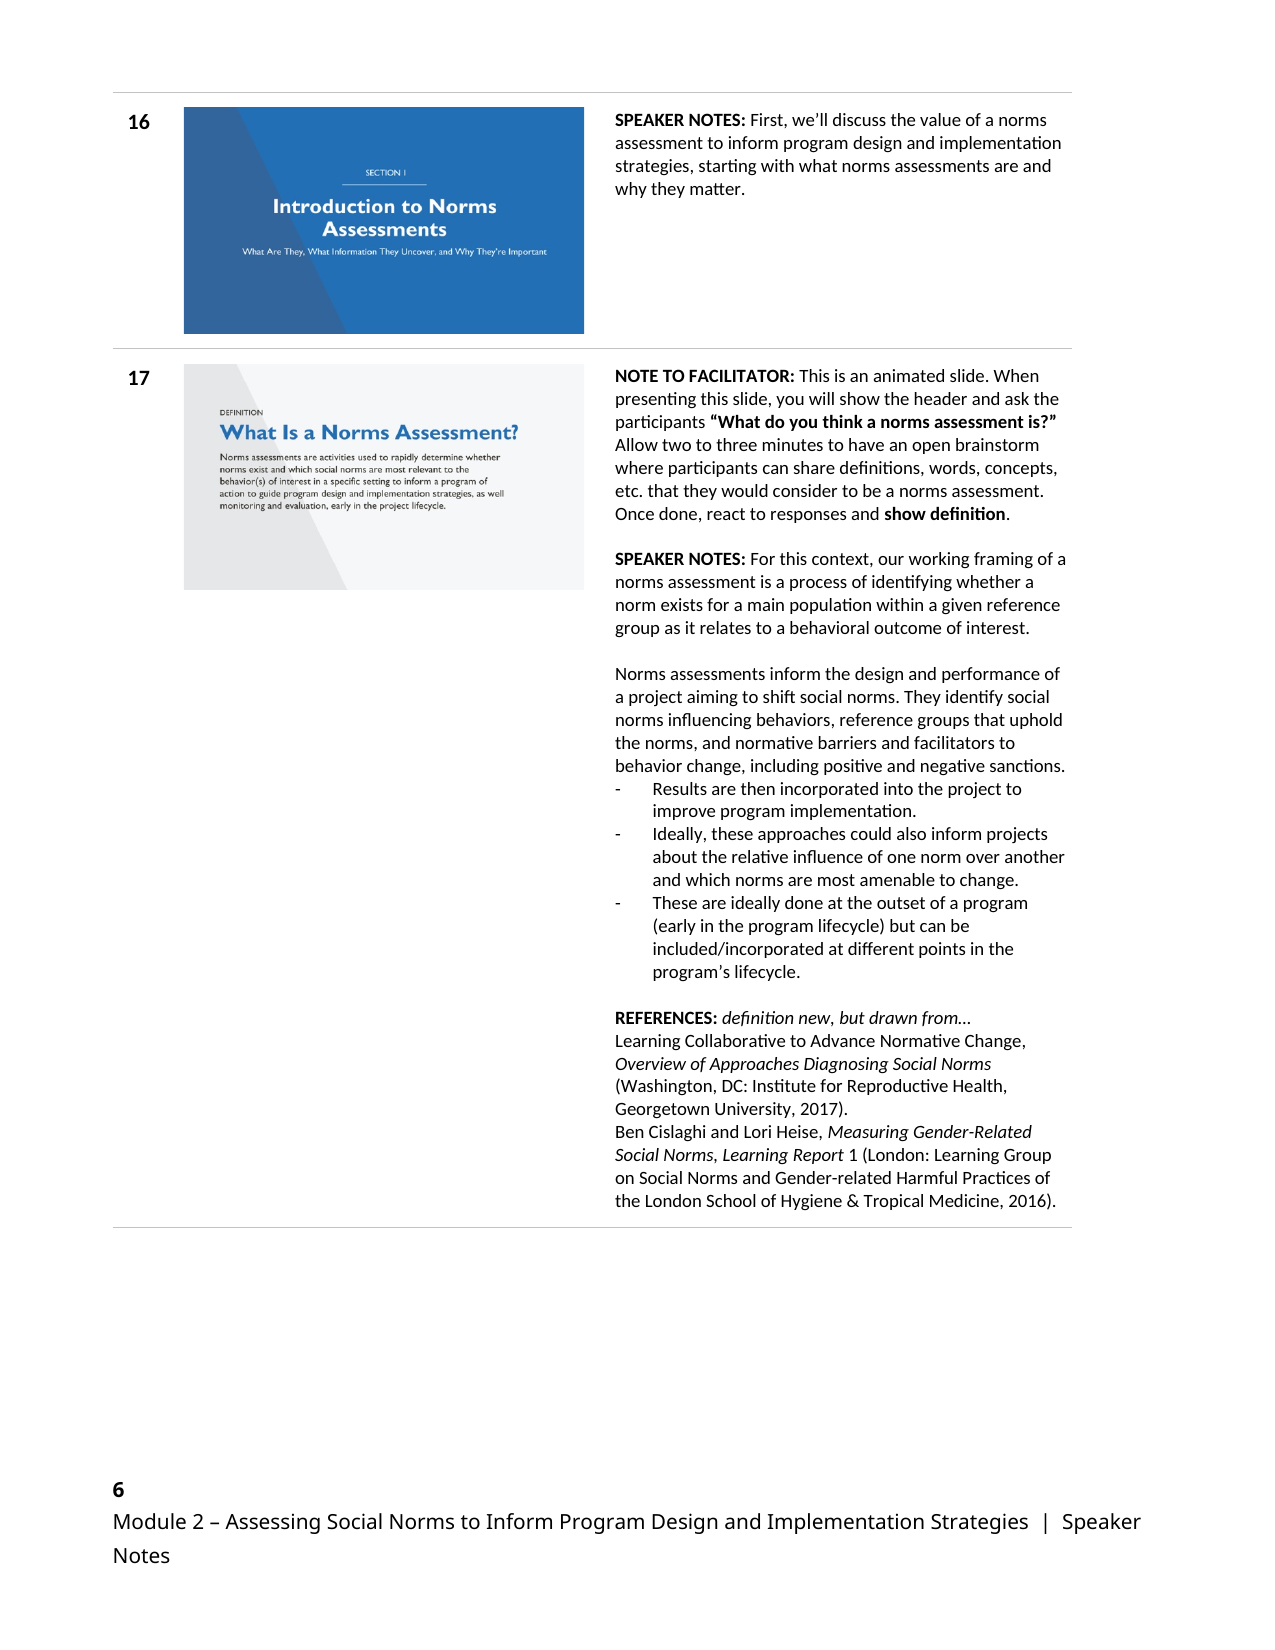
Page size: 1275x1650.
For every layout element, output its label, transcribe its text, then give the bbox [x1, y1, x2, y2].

table_cell NOTE TO FACILITATOR: This is an animated slide. When presenting this slide, you will show the header and ask the participants “What do you think a norms assessment is?” Allow two to three minutes to have an open brainstorm where participants can share definitions, words, concepts, etc. that they would consider to be a norms assessment. Once done, react to responses and show definition. SPEAKER NOTES: For this context, our working framing of a norms assessment is a process of identifying whether a norm exists for a main population within a given reference group as it relates to a behavioral outcome of interest. Norms assessments inform the design and performance of a project aiming to shift social norms. They identify social norms influencing behaviors, reference groups that uphold the norms, and normative barriers and facilitators to behavior change, including positive and negative sanctions. Results are then incorporated into the project to improve program implementation. Ideally, these approaches could also inform projects about the relative influence of one norm over another and which norms are most amenable to change. These are ideally done at the outset of a program (early in the program lifecycle) but can be included/incorporated at different points in the program’s lifecycle. REFERENCES: definition new, but drawn from… Learning Collaborative to Advance Normative Change, Overview of Approaches Diagnosing Social Norms (Washington, DC: Institute for Reproductive Health, Georgetown University, 2017). Ben Cislaghi and Lori Heise, Measuring Gender-Related Social Norms, Learning Report 1 (London: Learning Group on Social Norms and Gender-related Harmful Practices of the London School of Hygiene & Tropical Medicine, 2016). [600, 349, 1072, 1227]
table_cell [169, 349, 600, 1227]
picture [183, 107, 585, 334]
table_cell 17 [113, 349, 169, 1227]
table_cell SPEAKER NOTES: First, we’ll discuss the value of a norms assessment to inform program design and implementation strategies, starting with what norms assessments are and why they matter. [600, 93, 1072, 348]
table_cell [169, 93, 600, 348]
picture [183, 364, 585, 590]
table_cell 16 [113, 93, 169, 348]
